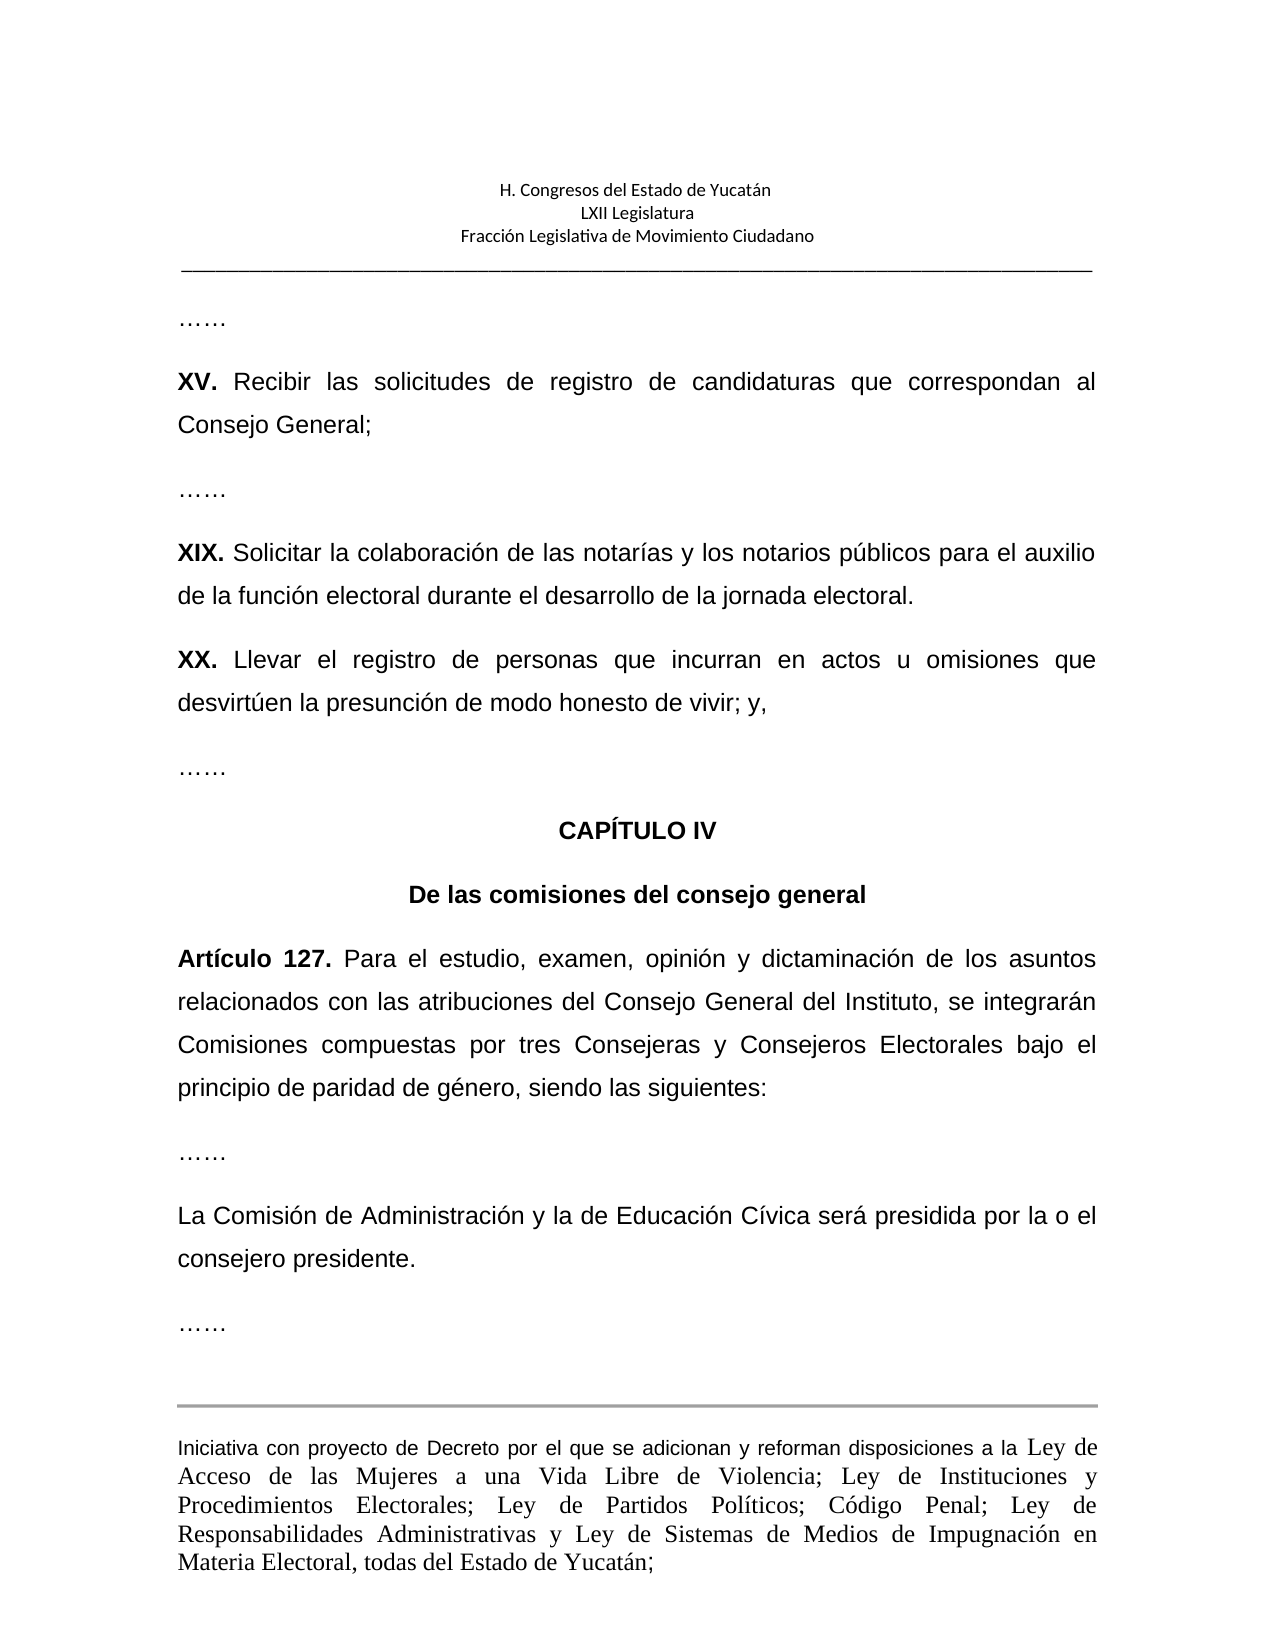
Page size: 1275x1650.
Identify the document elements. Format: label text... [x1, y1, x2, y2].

text …… [177, 303, 1098, 332]
text De las comisiones del consejo general [177, 880, 1098, 909]
text …… [177, 474, 1098, 503]
text Artículo 127. Para el estudio, examen, opinión y dictaminación de los asuntos relacionados con las atribuciones del Consejo General del Instituto, se integrarán Comisiones compuestas por tres Consejeras y Consejeros Electorales bajo el principio de paridad de género, siendo las siguientes: [177, 944, 1098, 1102]
text …… [177, 1308, 1098, 1337]
text La Comisión de Administración y la de Educación Cívica será presidida por la o el consejero presidente. [177, 1201, 1098, 1273]
text …… [177, 752, 1098, 781]
text XX. Llevar el registro de personas que incurran en actos u omisiones que desvirtúen la presunción de modo honesto de vivir; y, [177, 645, 1098, 717]
text …… [177, 1137, 1098, 1166]
text XIX. Solicitar la colaboración de las notarías y los notarios públicos para el auxilio de la función electoral durante el desarrollo de la jornada electoral. [177, 538, 1098, 610]
text XV. Recibir las solicitudes de registro de candidaturas que correspondan al Consejo General; [177, 367, 1098, 439]
text CAPÍTULO IV [177, 816, 1098, 845]
